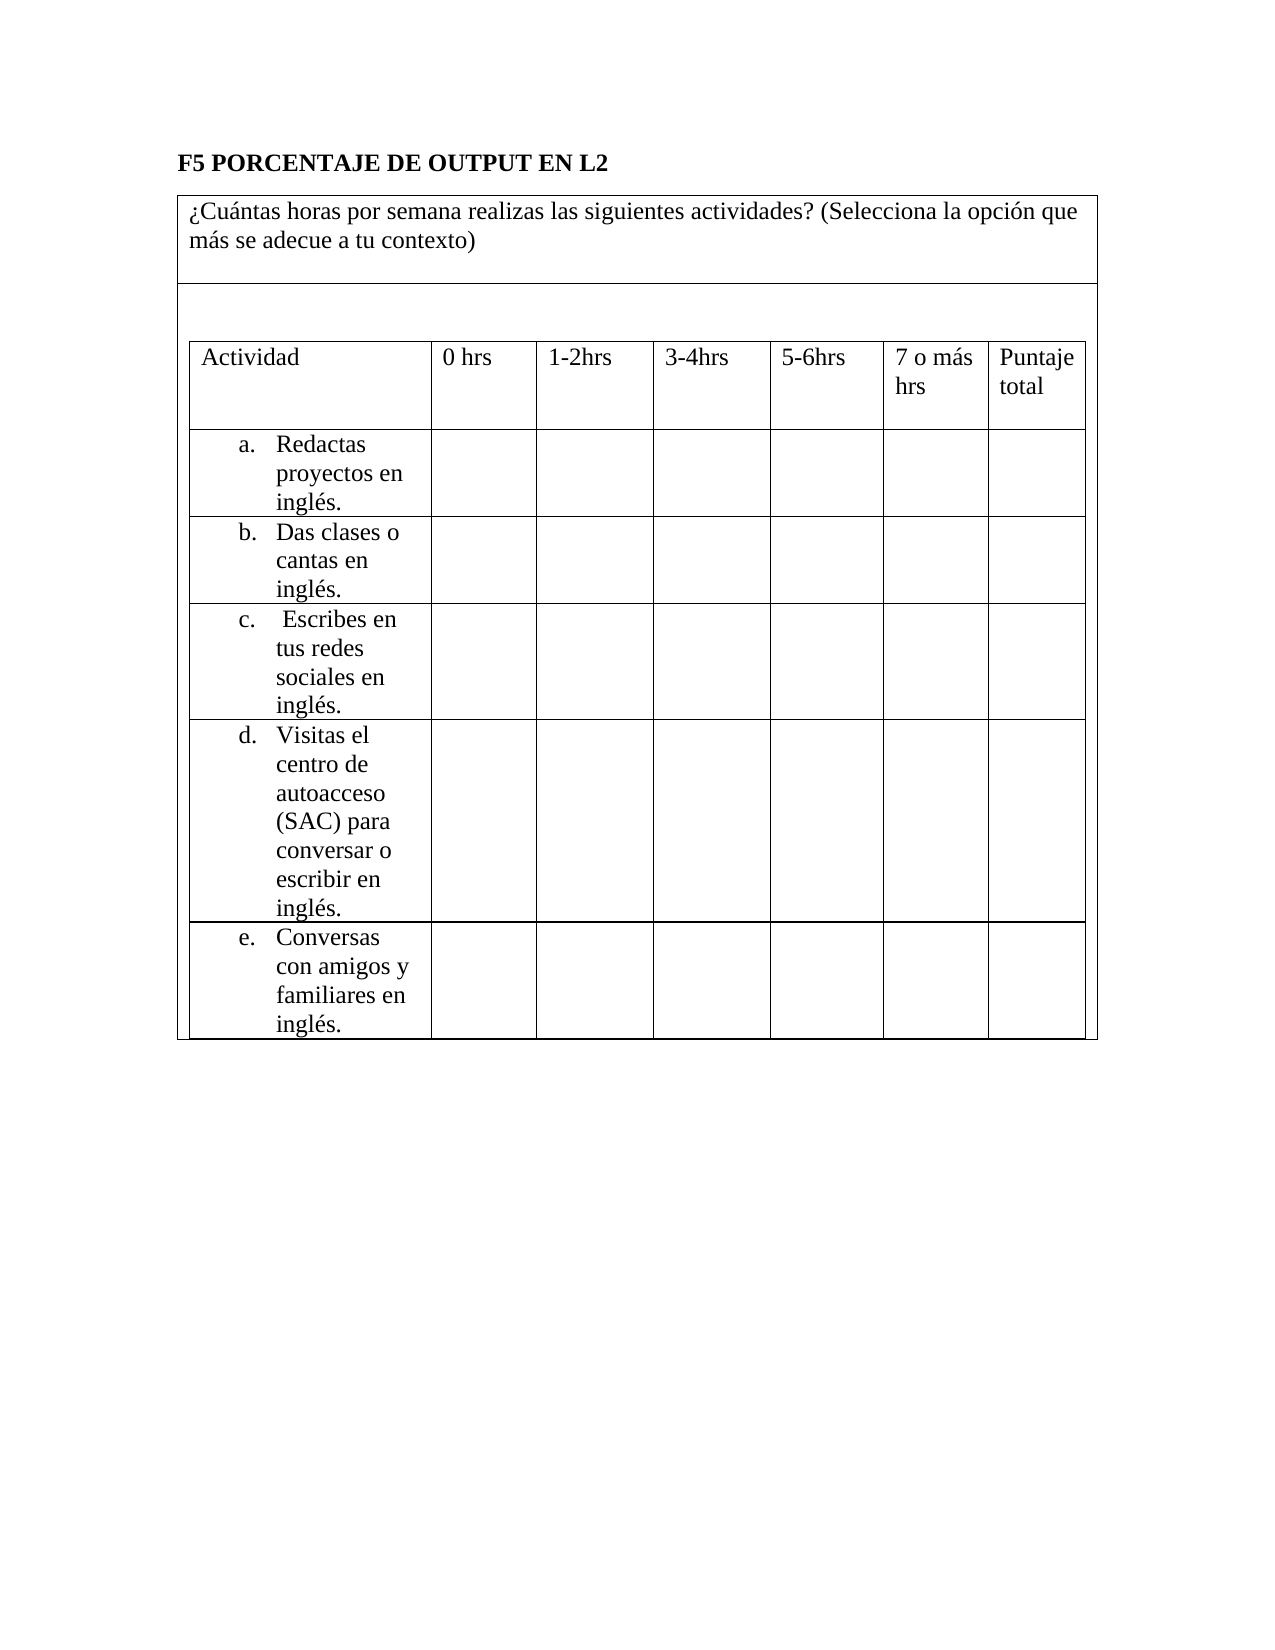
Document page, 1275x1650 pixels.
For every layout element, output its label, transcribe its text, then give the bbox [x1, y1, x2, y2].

text F5 PORCENTAJE DE OUTPUT EN L2 [177, 148, 1098, 176]
table_cell [178, 284, 1097, 1038]
table_header ¿Cuántas horas por semana realizas las siguientes actividades? (Selecciona la opción que más se adecue a tu contexto) [178, 196, 1097, 283]
